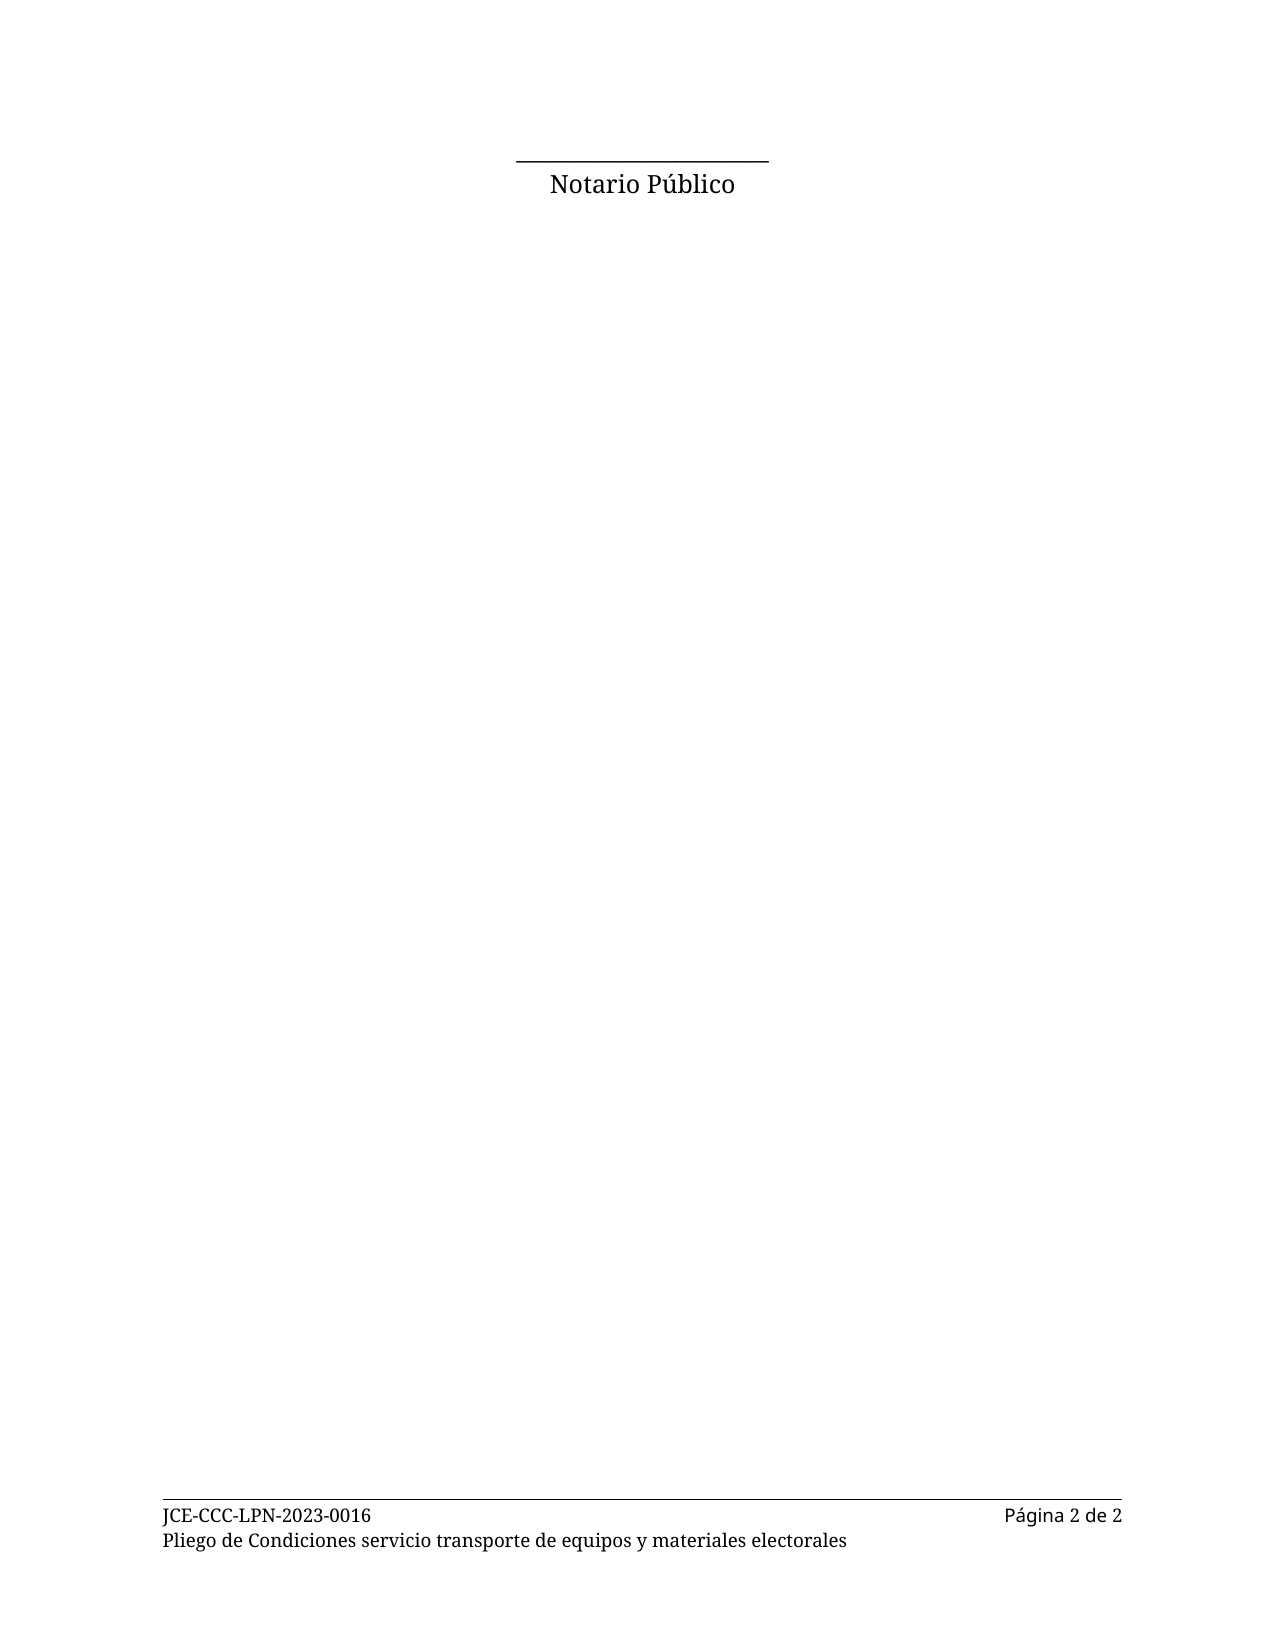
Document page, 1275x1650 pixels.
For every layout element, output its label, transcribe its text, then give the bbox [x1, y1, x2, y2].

text Notario Público [162, 167, 1122, 201]
text ______________________ [162, 133, 1122, 167]
